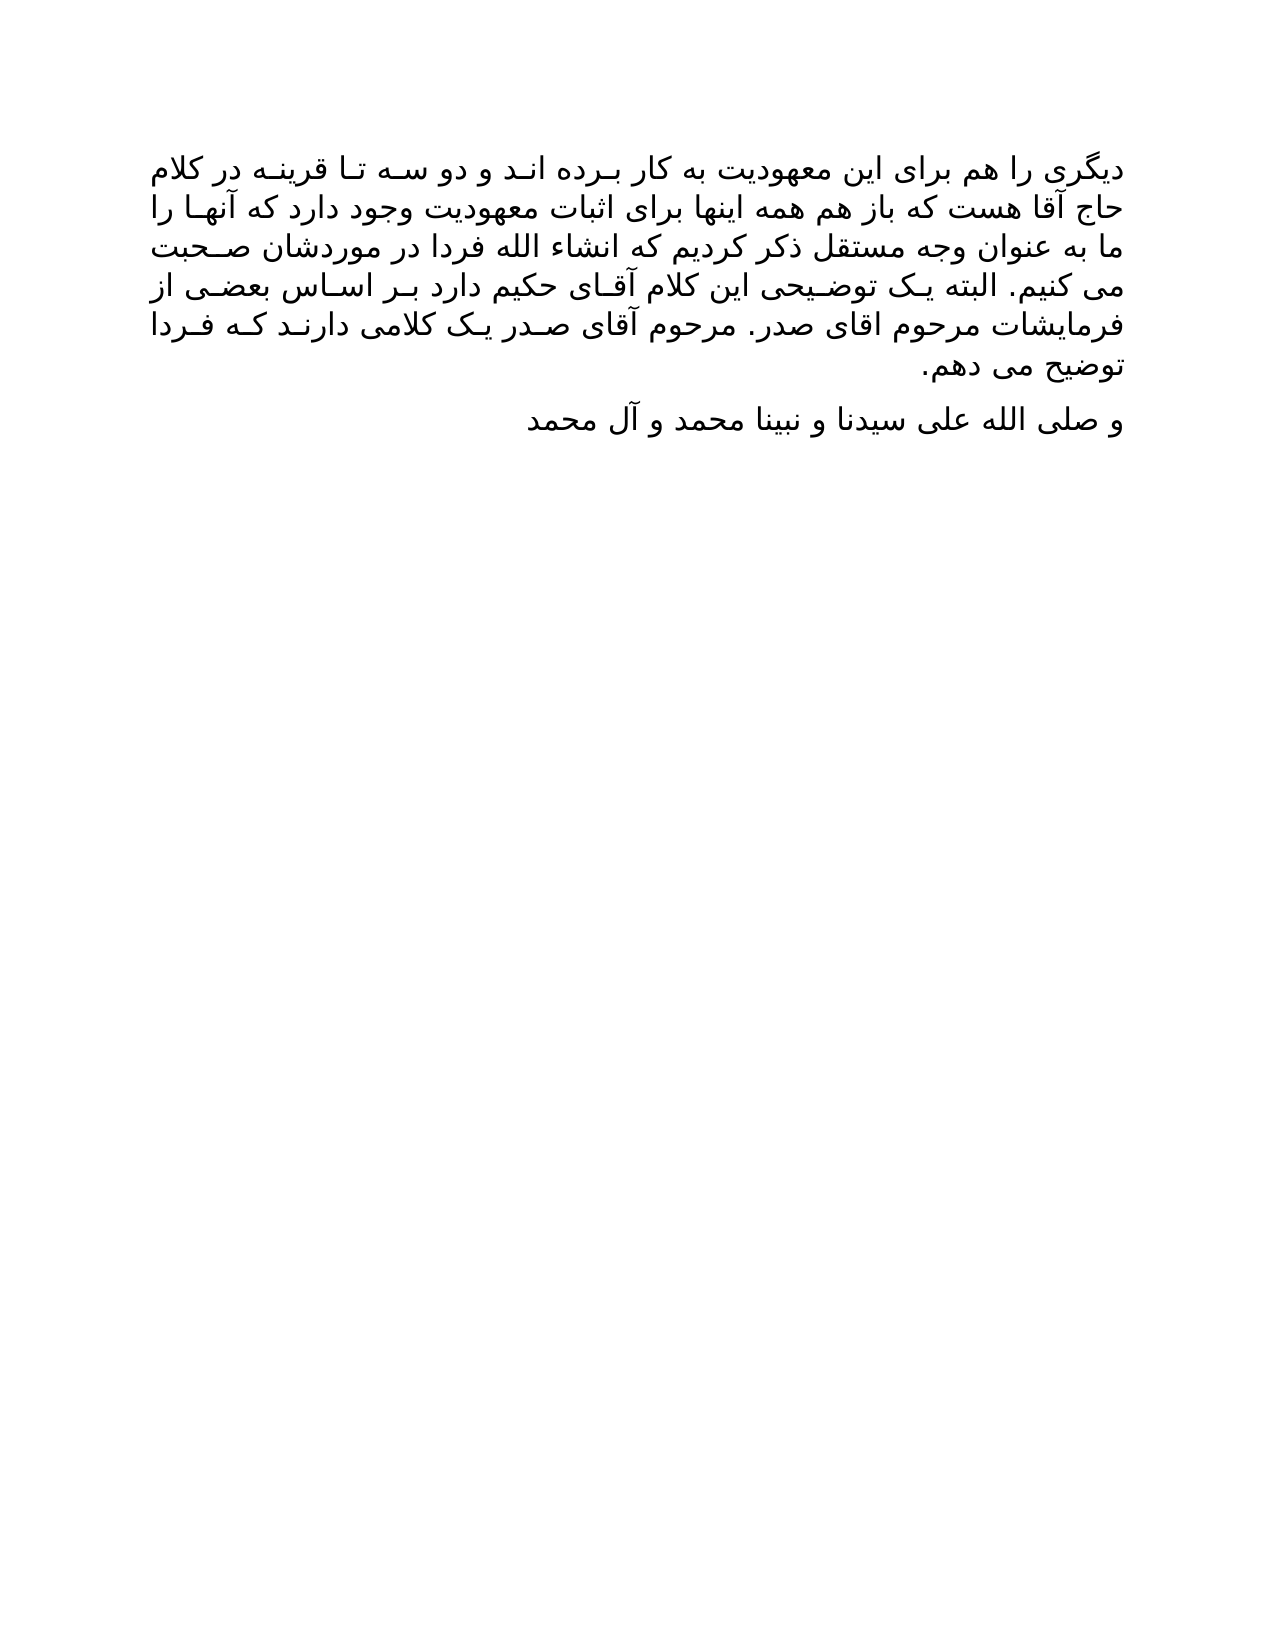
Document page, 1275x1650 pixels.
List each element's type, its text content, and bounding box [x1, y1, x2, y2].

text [150, 150, 1125, 382]
text و صلی الله علی سیدنا و نبینا محمد و آل محمد [150, 402, 1125, 438]
